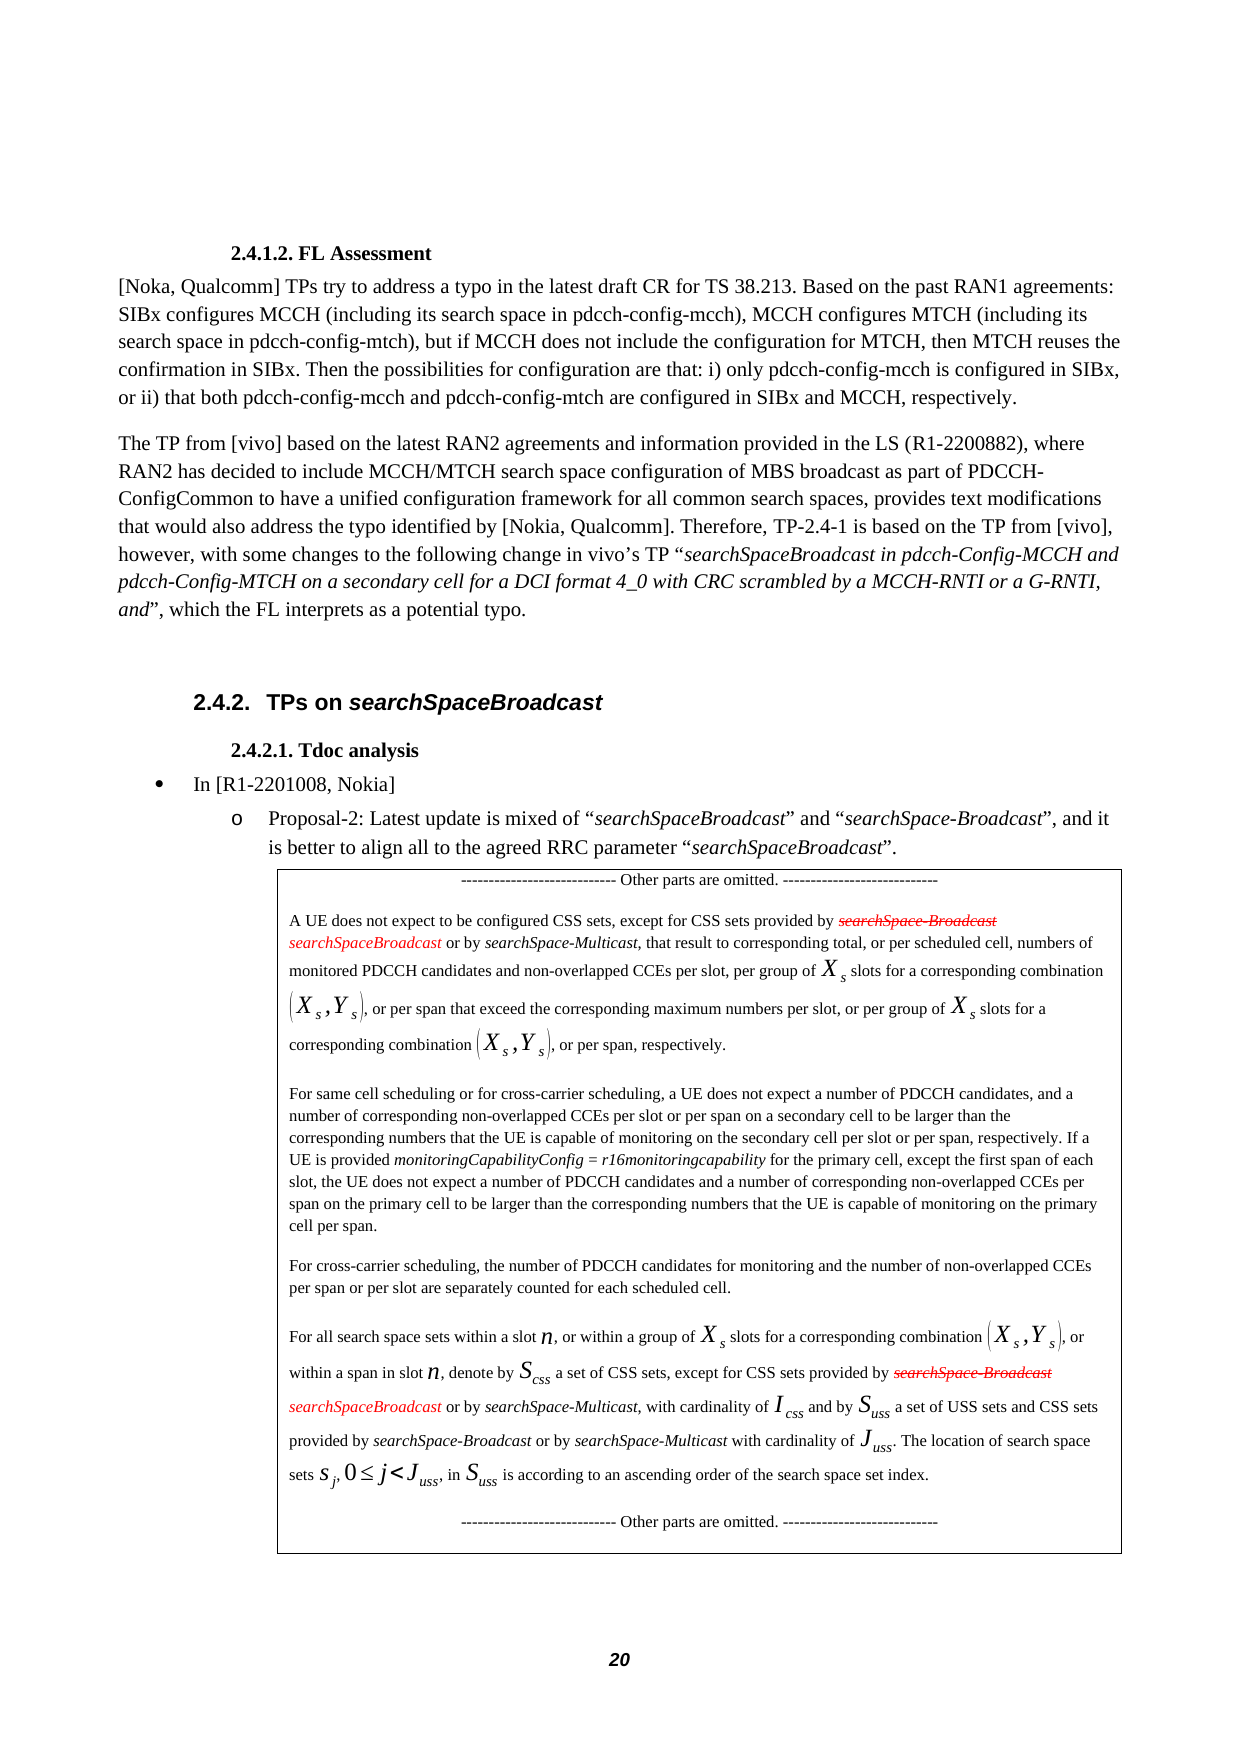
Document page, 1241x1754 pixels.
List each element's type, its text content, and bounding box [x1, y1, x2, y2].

list In [R1-2201008, Nokia] [156, 772, 1122, 796]
text [Noka, Qualcomm] TPs try to address a typo in the latest draft CR for TS 38.213. Based on the past RAN1 agreements: SIBx configures MCCH (including its search space in pdcch-config-mcch), MCCH configures MTCH (including its search space in pdcch-config-mtch), but if MCCH does not include the configuration for MTCH, then MTCH reuses the confirmation in SIBx. Then the possibilities for configuration are that: i) only pdcch-config-mcch is configured in SIBx, or ii) that both pdcch-config-mcch and pdcch-config-mtch are configured in SIBx and MCCH, respectively. [118, 274, 1122, 409]
list Proposal-2: Latest update is mixed of “searchSpaceBroadcast” and “searchSpace-Broadcast”, and it is better to align all to the agreed RRC parameter “searchSpaceBroadcast”. [231, 806, 1122, 859]
subtitle TPs on searchSpaceBroadcast [193, 689, 1122, 716]
text The TP from [vivo] based on the latest RAN2 agreements and information provided in the LS (R1-2200882), where RAN2 has decided to include MCCH/MTCH search space configuration of MBS broadcast as part of PDCCH-ConfigCommon to have a unified configuration framework for all common search spaces, provides text modifications that would also address the typo identified by [Nokia, Qualcomm]. Therefore, TP-2.4-1 is based on the TP from [vivo], however, with some changes to the following change in vivo’s TP “searchSpaceBroadcast in pdcch-Config-MCCH and pdcch-Config-MTCH on a secondary cell for a DCI format 4_0 with CRC scrambled by a MCCH-RNTI or a G-RNTI, and”, which the FL interprets as a potential typo. [118, 431, 1122, 621]
subtitle FL Assessment [231, 240, 1122, 264]
subtitle Tdoc analysis [231, 738, 1122, 762]
table_header ---------------------------- Other parts are omitted. ---------------------------- A UE does not expect to be configured CSS sets, except for CSS sets provided by searchSpace-Broadcast searchSpaceBroadcast or by searchSpace-Multicast, that result to corresponding total, or per scheduled cell, numbers of monitored PDCCH candidates and non-overlapped CCEs per slot, per group of slots for a corresponding combination , or per span that exceed the corresponding maximum numbers per slot, or per group of slots for a corresponding combination , or per span, respectively. For same cell scheduling or for cross-carrier scheduling, a UE does not expect a number of PDCCH candidates, and a number of corresponding non-overlapped CCEs per slot or per span on a secondary cell to be larger than the corresponding numbers that the UE is capable of monitoring on the secondary cell per slot or per span, respectively. If a UE is provided monitoringCapabilityConfig = r16monitoringcapability for the primary cell, except the first span of each slot, the UE does not expect a number of PDCCH candidates and a number of corresponding non-overlapped CCEs per span on the primary cell to be larger than the corresponding numbers that the UE is capable of monitoring on the primary cell per span. For cross-carrier scheduling, the number of PDCCH candidates for monitoring and the number of non-overlapped CCEs per span or per slot are separately counted for each scheduled cell. For all search space sets within a slot , or within a group of slots for a corresponding combination , or within a span in slot , denote by a set of CSS sets, except for CSS sets provided by searchSpace-Broadcast searchSpaceBroadcast or by searchSpace-Multicast, with cardinality of and by a set of USS sets and CSS sets provided by searchSpace-Broadcast or by searchSpace-Multicast with cardinality of . The location of search space sets , , in is according to an ascending order of the search space set index. ---------------------------- Other parts are omitted. ---------------------------- [278, 870, 1121, 1553]
